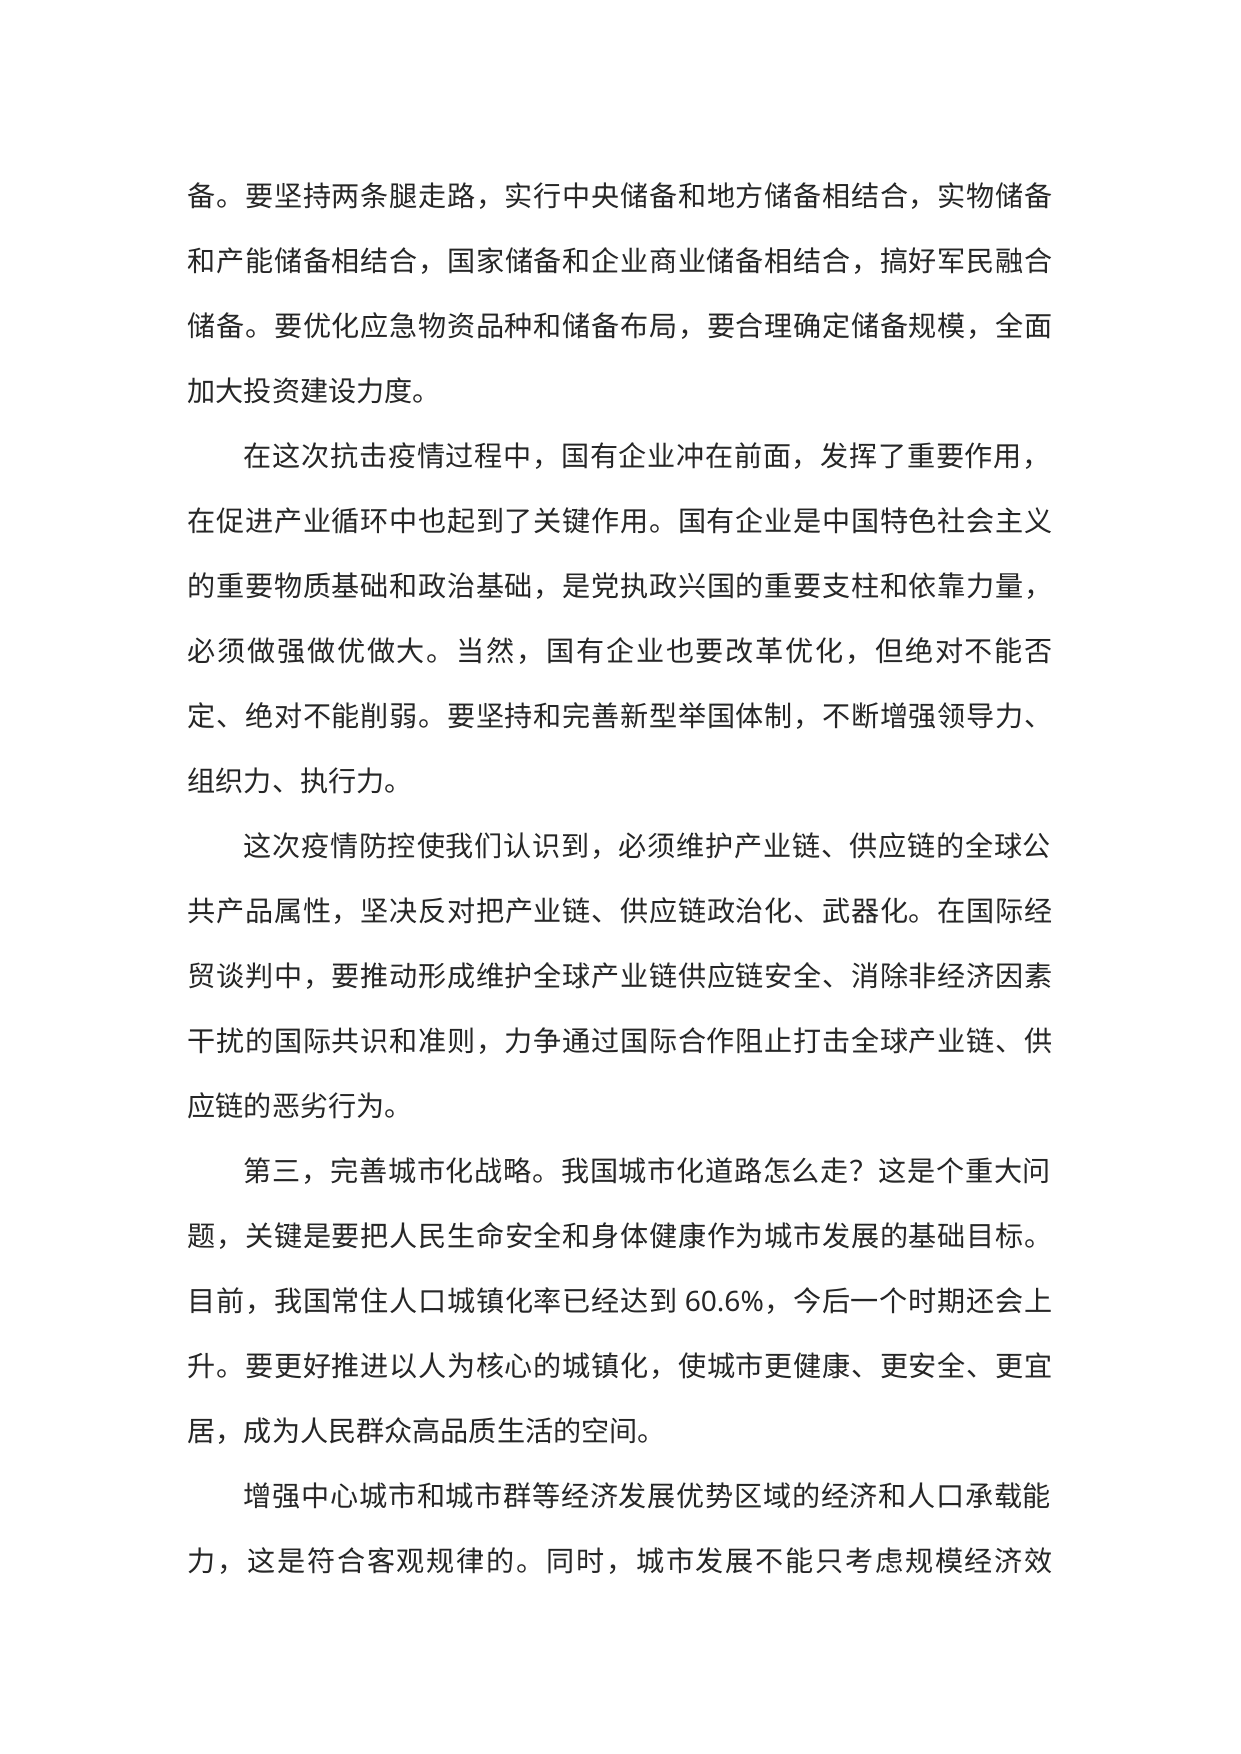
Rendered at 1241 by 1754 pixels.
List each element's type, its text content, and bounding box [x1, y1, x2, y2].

text 这次疫情防控使我们认识到，必须维护产业链、供应链的全球公共产品属性，坚决反对把产业链、供应链政治化、武器化。在国际经贸谈判中，要推动形成维护全球产业链供应链安全、消除非经济因素干扰的国际共识和准则，力争通过国际合作阻止打击全球产业链、供应链的恶劣行为。 [187, 812, 1053, 1137]
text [187, 1462, 1053, 1592]
text 第三，完善城市化战略。我国城市化道路怎么走？这是个重大问题，关键是要把人民生命安全和身体健康作为城市发展的基础目标。目前，我国常住人口城镇化率已经达到60.6%，今后一个时期还会上升。要更好推进以人为核心的城镇化，使城市更健康、更安全、更宜居，成为人民群众高品质生活的空间。 [187, 1137, 1053, 1462]
text 在这次抗击疫情过程中，国有企业冲在前面，发挥了重要作用，在促进产业循环中也起到了关键作用。国有企业是中国特色社会主义的重要物质基础和政治基础，是党执政兴国的重要支柱和依靠力量，必须做强做优做大。当然，国有企业也要改革优化，但绝对不能否定、绝对不能削弱。要坚持和完善新型举国体制，不断增强领导力、组织力、执行力。 [187, 422, 1053, 812]
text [187, 162, 1053, 422]
